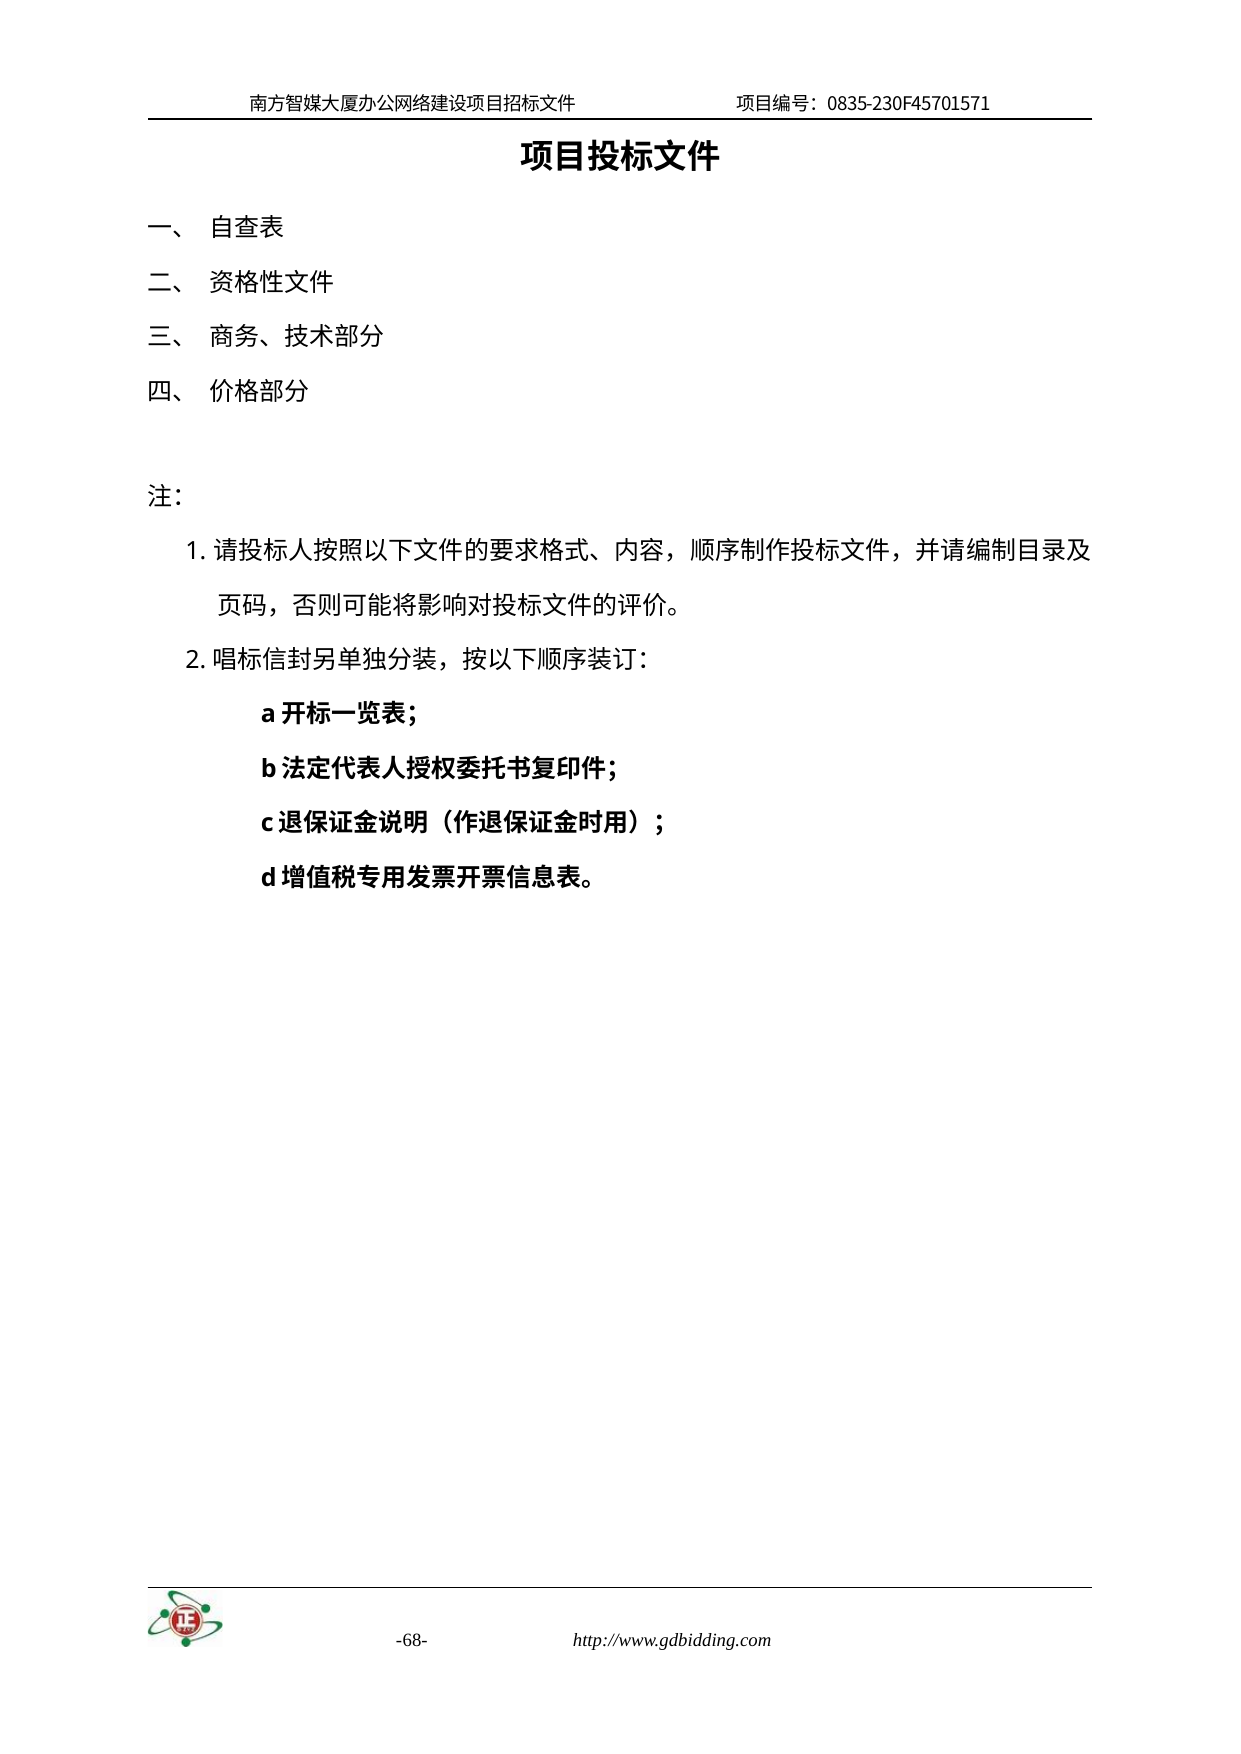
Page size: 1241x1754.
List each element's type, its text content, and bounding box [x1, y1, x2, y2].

text 1. 请投标人按照以下文件的要求格式、内容，顺序制作投标文件，并请编制目录及页码，否则可能将影响对投标文件的评价。 [185, 531, 1092, 621]
text c退保证金说明（作退保证金时用）； [148, 803, 1092, 839]
picture [147, 1590, 223, 1647]
text 项目投标文件 [148, 130, 1092, 178]
text 2. 唱标信封另单独分装，按以下顺序装订： [185, 639, 1092, 676]
text 三、 商务、技术部分 [148, 317, 1092, 353]
text b法定代表人授权委托书复印件； [148, 748, 1092, 784]
text 二、 资格性文件 [148, 262, 1092, 298]
text 注： [148, 476, 1092, 513]
text 四、 价格部分 [148, 371, 1092, 407]
text 一、 自查表 [148, 208, 1092, 244]
text d增值税专用发票开票信息表。 [148, 857, 1092, 893]
text a开标一览表； [148, 694, 1092, 730]
